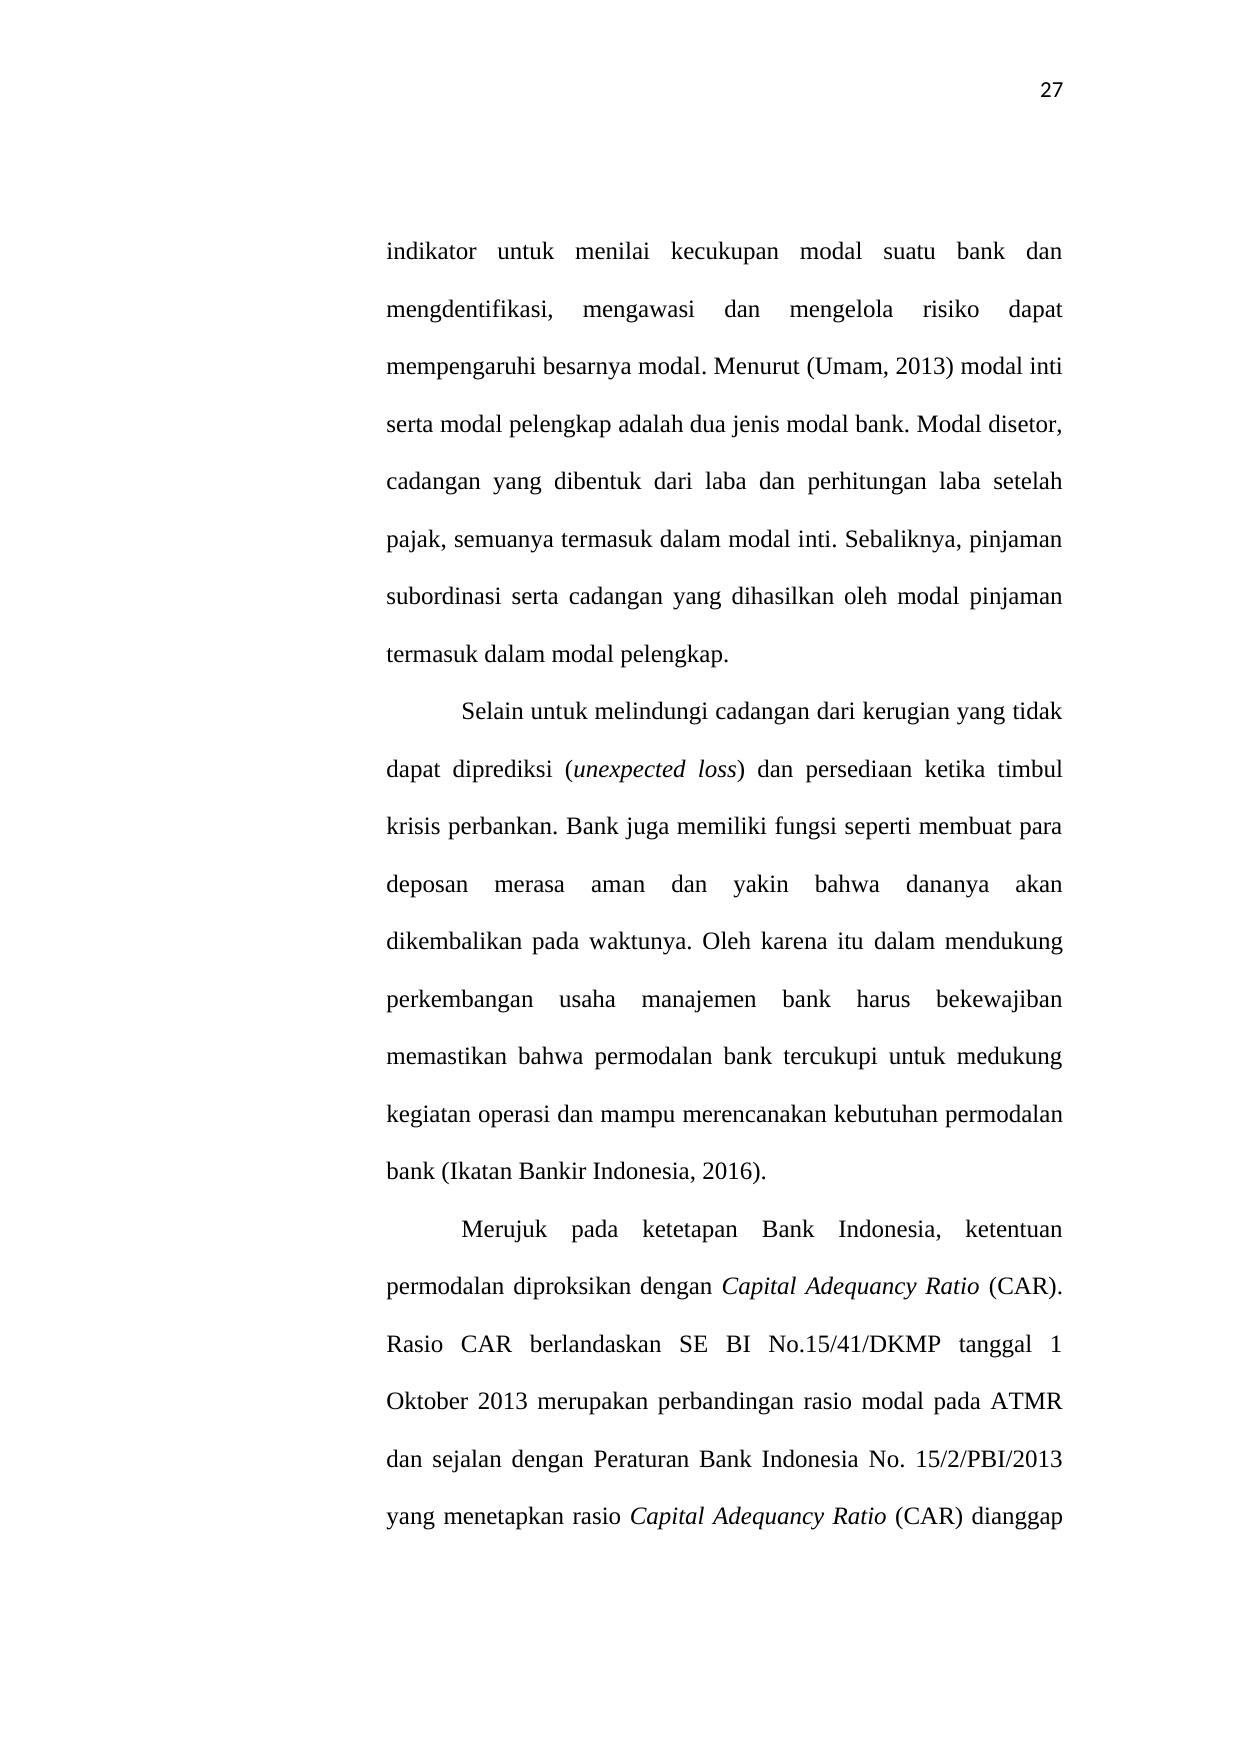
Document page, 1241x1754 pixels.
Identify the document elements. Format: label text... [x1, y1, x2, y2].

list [386, 1214, 1063, 1530]
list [386, 236, 1063, 667]
list Selain untuk melindungi cadangan dari kerugian yang tidak dapat diprediksi (unexpected loss) dan persediaan ketika timbul krisis perbankan. Bank juga memiliki fungsi seperti membuat para deposan merasa aman dan yakin bahwa dananya akan dikembalikan pada waktunya. Oleh karena itu dalam mendukung perkembangan usaha manajemen bank harus bekewajiban memastikan bahwa permodalan bank tercukupi untuk medukung kegiatan operasi dan mampu merencanakan kebutuhan permodalan bank (Ikatan Bankir Indonesia, 2016). [386, 696, 1063, 1185]
